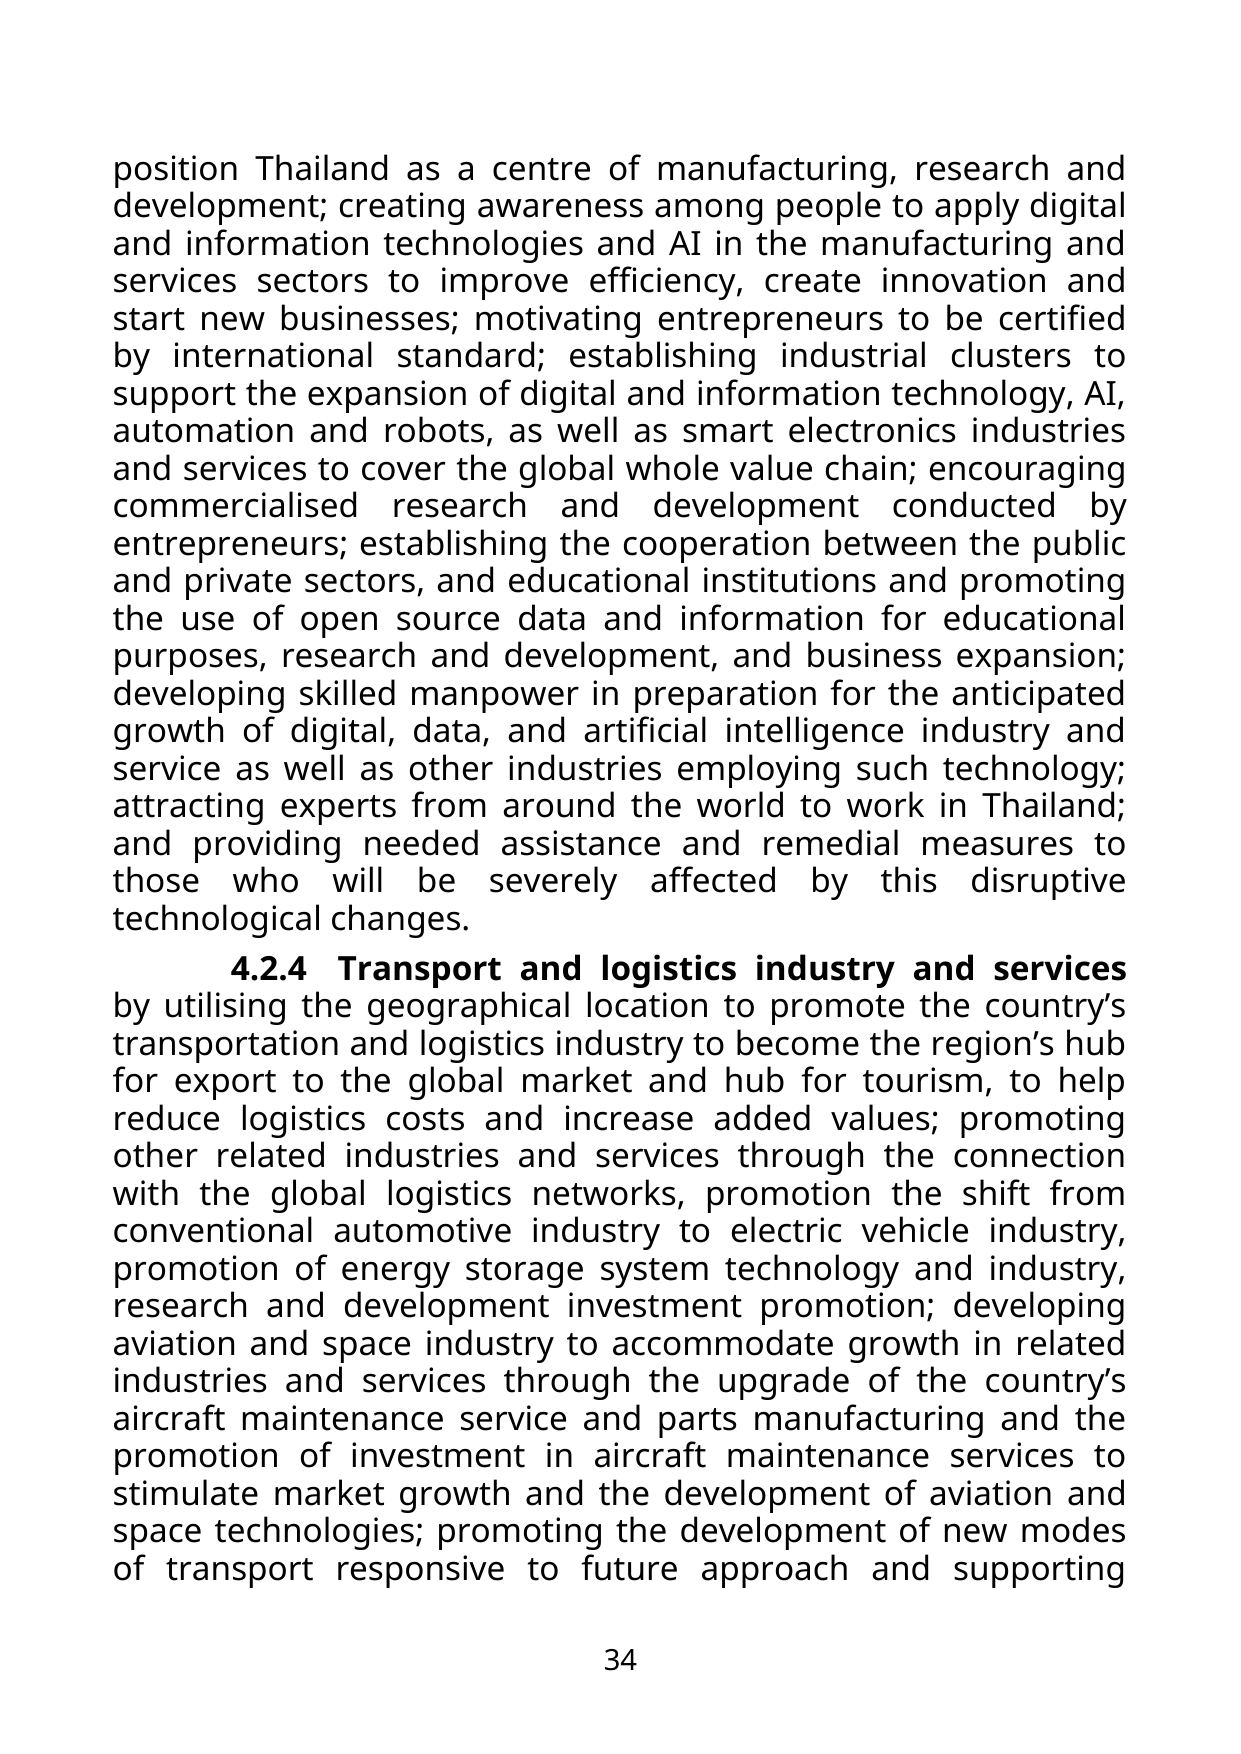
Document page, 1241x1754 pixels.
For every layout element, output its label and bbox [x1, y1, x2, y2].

text [112, 950, 1128, 1587]
text [112, 150, 1128, 937]
